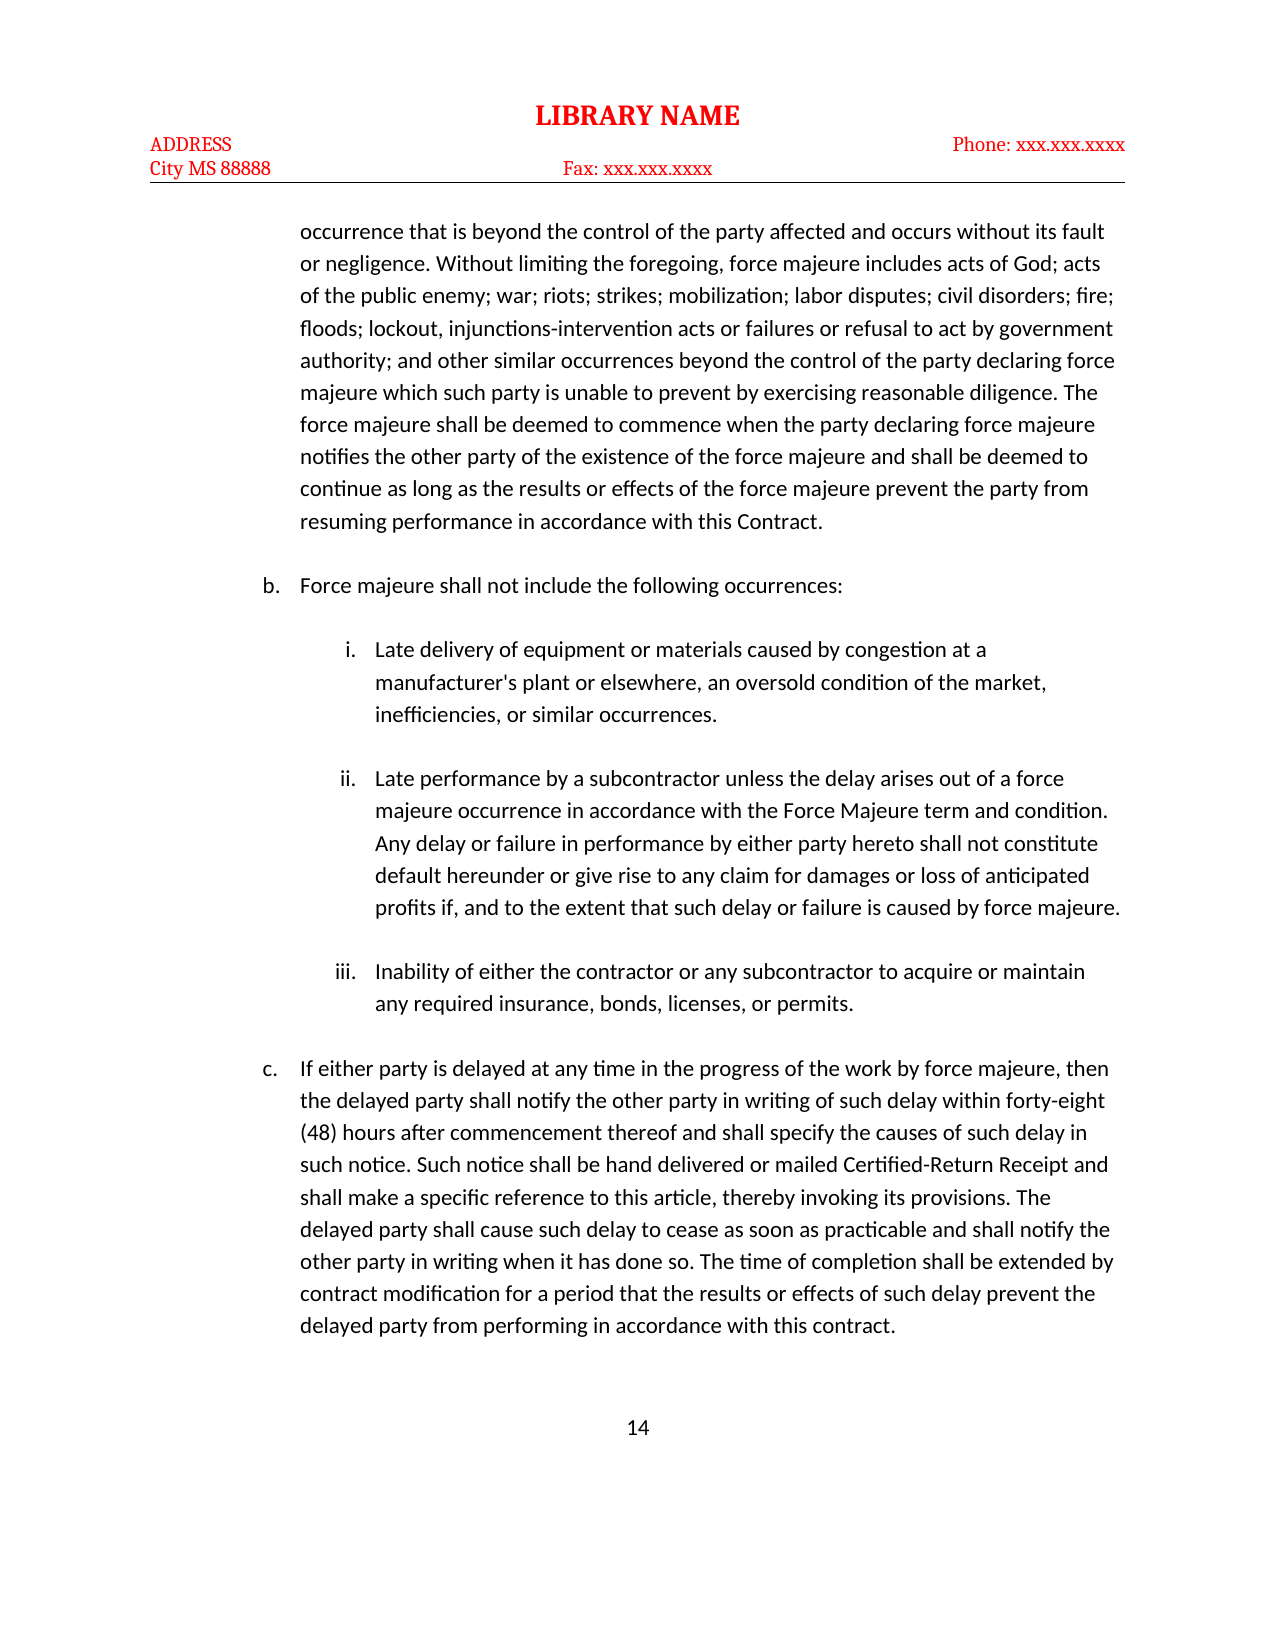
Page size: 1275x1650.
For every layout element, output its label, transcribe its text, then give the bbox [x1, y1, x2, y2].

list Late performance by a subcontractor unless the delay arises out of a force majeure occurrence in accordance with the Force Majeure term and condition. Any delay or failure in performance by either party hereto shall not constitute default hereunder or give rise to any claim for damages or loss of anticipated profits if, and to the extent that such delay or failure is caused by force majeure. [356, 764, 1125, 921]
list Inability of either the contractor or any subcontractor to acquire or maintain any required insurance, bonds, licenses, or permits. [356, 957, 1125, 1018]
list If either party is delayed at any time in the progress of the work by force majeure, then the delayed party shall notify the other party in writing of such delay within forty-eight (48) hours after commencement thereof and shall specify the causes of such delay in such notice. Such notice shall be hand delivered or mailed Certified-Return Receipt and shall make a specific reference to this article, thereby invoking its provisions. The delayed party shall cause such delay to cease as soon as practicable and shall notify the other party in writing when it has done so. The time of completion shall be extended by contract modification for a period that the results or effects of such delay prevent the delayed party from performing in accordance with this contract. [262, 1054, 1125, 1339]
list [262, 217, 1125, 535]
list Late delivery of equipment or materials caused by congestion at a manufacturer's plant or elsewhere, an oversold condition of the market, inefficiencies, or similar occurrences. [356, 636, 1125, 728]
list Force majeure shall not include the following occurrences: [262, 571, 1125, 599]
